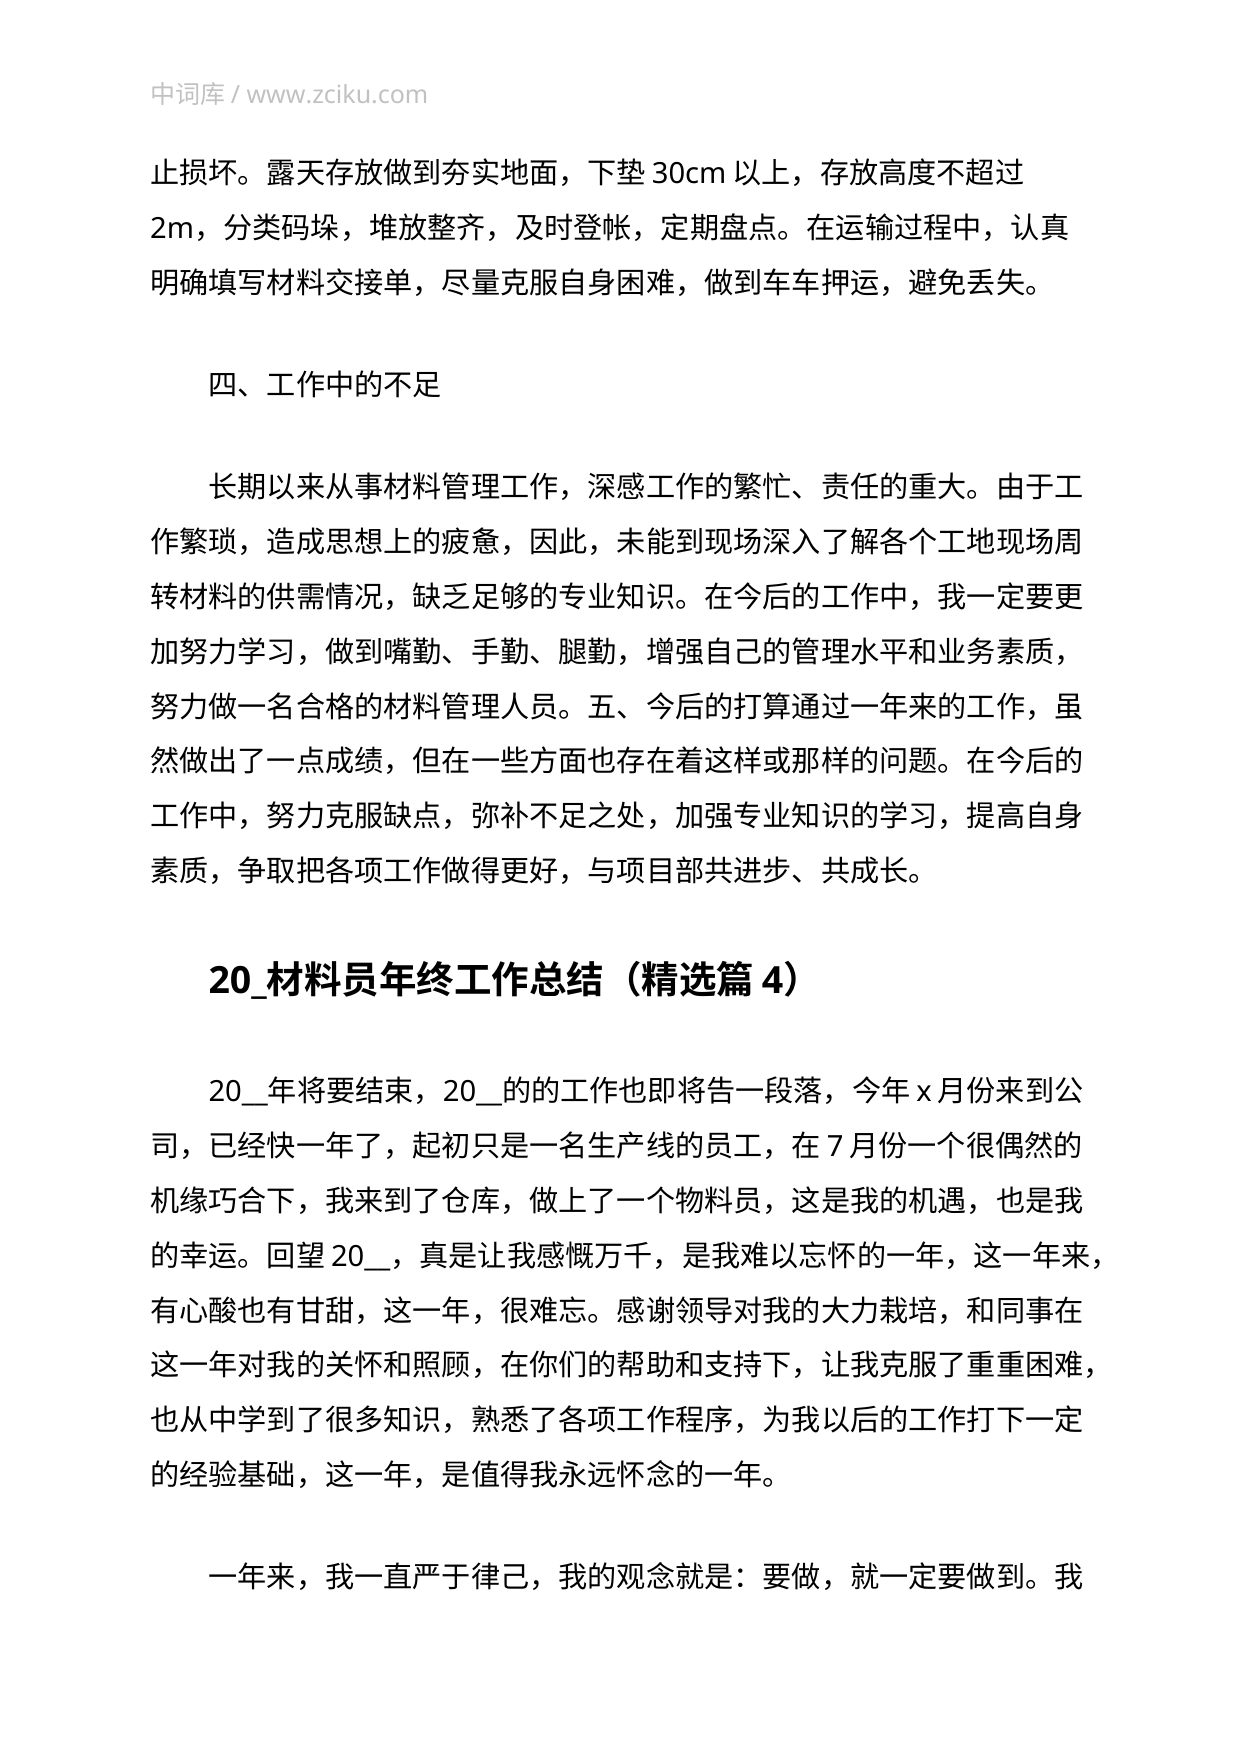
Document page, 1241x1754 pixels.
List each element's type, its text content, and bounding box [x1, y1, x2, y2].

text 20_材料员年终工作总结（精选篇4） [150, 949, 1090, 1004]
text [150, 1553, 1090, 1596]
text 20__年将要结束，20__的的工作也即将告一段落，今年x月份来到公司，已经快一年了，起初只是一名生产线的员工，在7月份一个很偶然的机缘巧合下，我来到了仓库，做上了一个物料员，这是我的机遇，也是我的幸运。回望20__，真是让我感慨万千，是我难以忘怀的一年，这一年来，有心酸也有甘甜，这一年，很难忘。感谢领导对我的大力栽培，和同事在这一年对我的关怀和照顾，在你们的帮助和支持下，让我克服了重重困难，也从中学到了很多知识，熟悉了各项工作程序，为我以后的工作打下一定的经验基础，这一年，是值得我永远怀念的一年。 [150, 1067, 1090, 1494]
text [150, 150, 1090, 302]
text 长期以来从事材料管理工作，深感工作的繁忙、责任的重大。由于工作繁琐，造成思想上的疲惫，因此，未能到现场深入了解各个工地现场周转材料的供需情况，缺乏足够的专业知识。在今后的工作中，我一定要更加努力学习，做到嘴勤、手勤、腿勤，增强自己的管理水平和业务素质，努力做一名合格的材料管理人员。五、今后的打算通过一年来的工作，虽然做出了一点成绩，但在一些方面也存在着这样或那样的问题。在今后的工作中，努力克服缺点，弥补不足之处，加强专业知识的学习，提高自身素质，争取把各项工作做得更好，与项目部共进步、共成长。 [150, 463, 1090, 890]
text 四、工作中的不足 [150, 362, 1090, 404]
